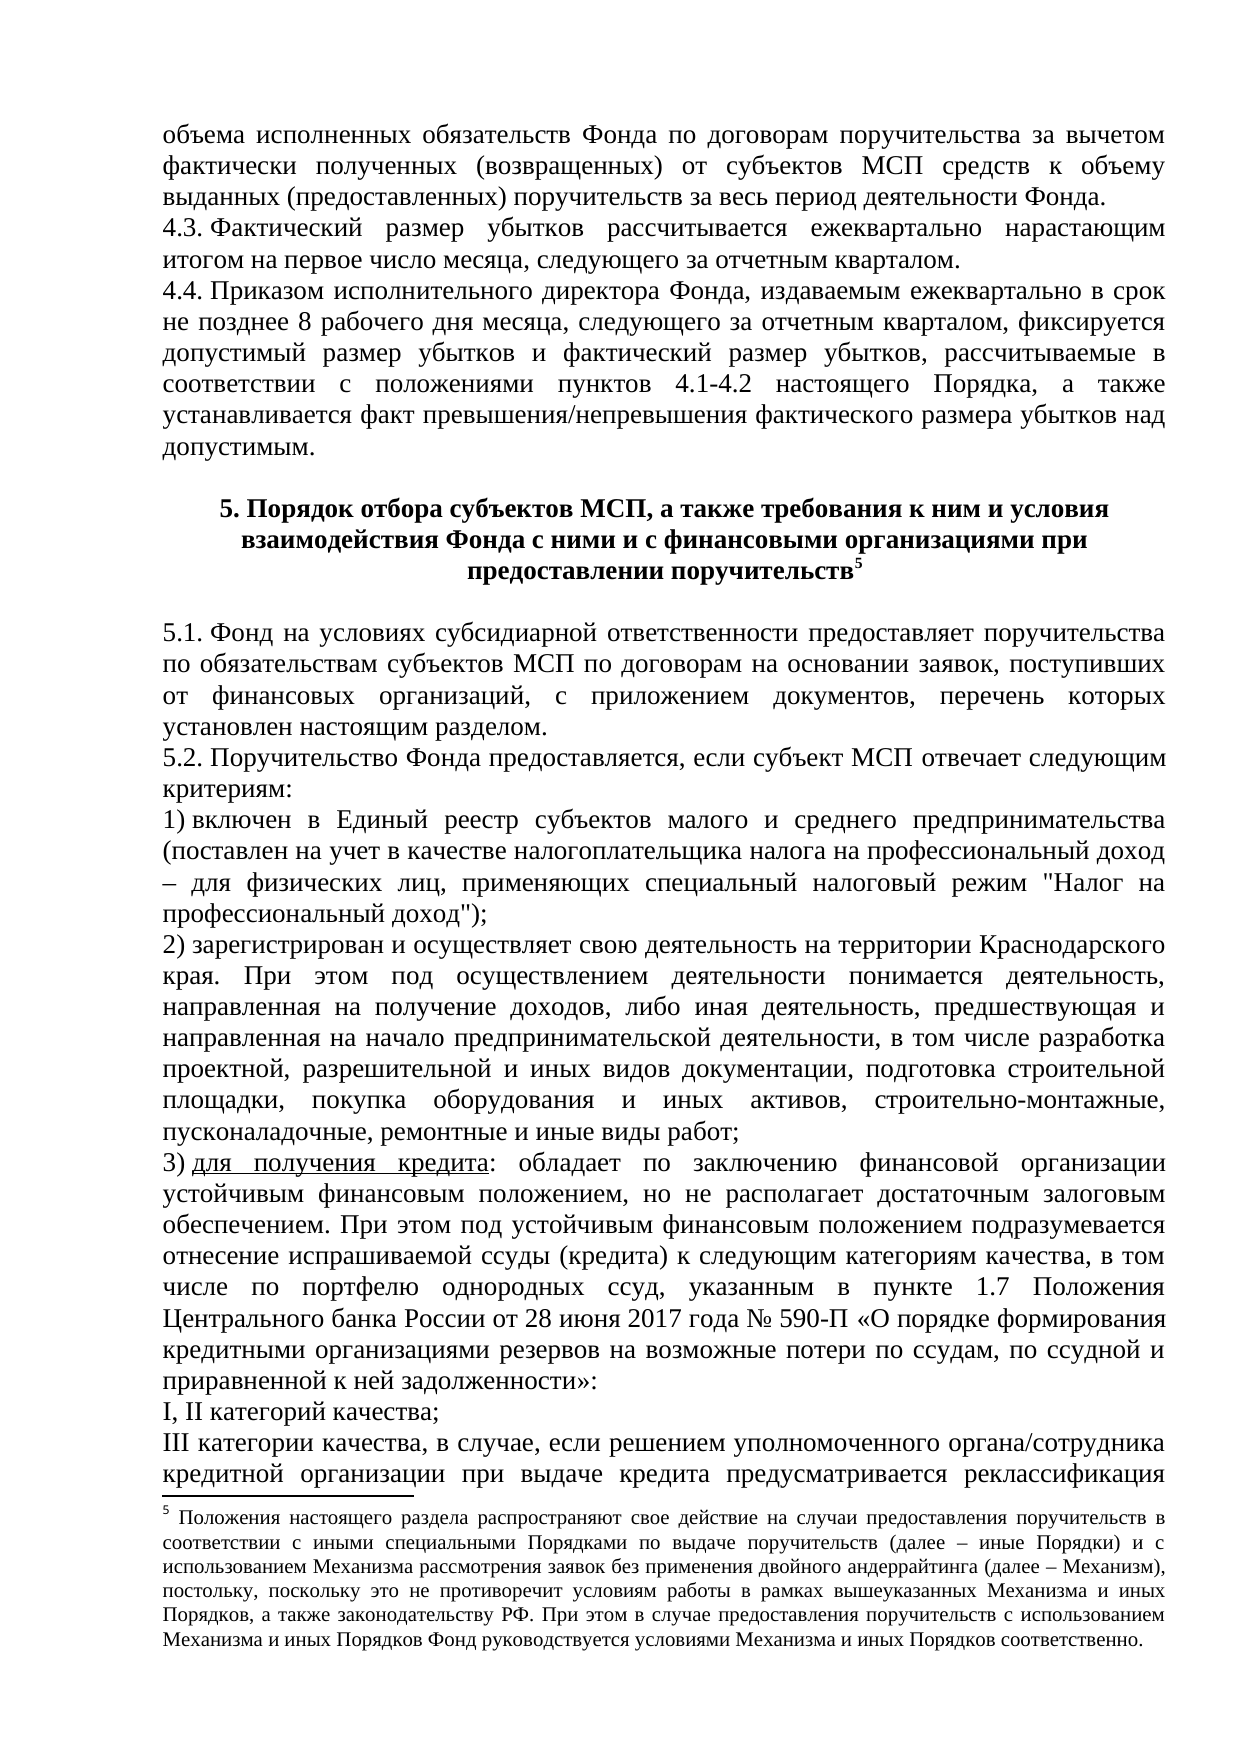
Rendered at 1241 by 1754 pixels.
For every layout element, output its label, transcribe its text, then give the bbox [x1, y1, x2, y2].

text 4.3. Фактический размер убытков рассчитывается ежеквартально нарастающим итогом на первое число месяца, следующего за отчетным кварталом. [162, 212, 1167, 274]
text 5. Порядок отбора субъектов МСП, а также требования к ним и условия взаимодействия Фонда с ними и с финансовыми организациями при предоставлении поручительств [162, 492, 1167, 585]
text I, II категорий качества; [162, 1395, 1167, 1426]
text 1) включен в Единый реестр субъектов малого и среднего предпринимательства (поставлен на учет в качестве налогоплательщика налога на профессиональный доход – для физических лиц, применяющих специальный налоговый режим "Налог на профессиональный доход"); [162, 803, 1167, 928]
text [162, 118, 1167, 212]
text 3) для получения кредита: обладает по заключению финансовой организации устойчивым финансовым положением, но не располагает достаточным залоговым обеспечением. При этом под устойчивым финансовым положением подразумевается отнесение испрашиваемой ссуды (кредита) к следующим категориям качества, в том числе по портфелю однородных ссуд, указанным в пункте 1.7 Положения Центрального банка России от 28 июня 2017 года № 590-П «О порядке формирования кредитными организациями резервов на возможные потери по ссудам, по ссудной и приравненной к ней задолженности»: [162, 1146, 1167, 1395]
text 5.2. Поручительство Фонда предоставляется, если субъект МСП отвечает следующим критериям: [162, 741, 1167, 803]
text 5.1. Фонд на условиях субсидиарной ответственности предоставляет поручительства по обязательствам субъектов МСП по договорам на основании заявок, поступивших от финансовых организаций, с приложением документов, перечень которых установлен настоящим разделом. [162, 616, 1167, 741]
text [162, 1426, 1167, 1488]
text 4.4. Приказом исполнительного директора Фонда, издаваемым ежеквартально в срок не позднее 8 рабочего дня месяца, следующего за отчетным кварталом, фиксируется допустимый размер убытков и фактический размер убытков, рассчитываемые в соответствии с положениями пунктов 4.1-4.2 настоящего Порядка, а также устанавливается факт превышения/непревышения фактического размера убытков над допустимым. [162, 274, 1167, 461]
text 2) зарегистрирован и осуществляет свою деятельность на территории Краснодарского края. При этом под осуществлением деятельности понимается деятельность, направленная на получение доходов, либо иная деятельность, предшествующая и направленная на начало предпринимательской деятельности, в том числе разработка проектной, разрешительной и иных видов документации, подготовка строительной площадки, покупка оборудования и иных активов, строительно-монтажные, пусконаладочные, ремонтные и иные виды работ; [162, 928, 1167, 1146]
